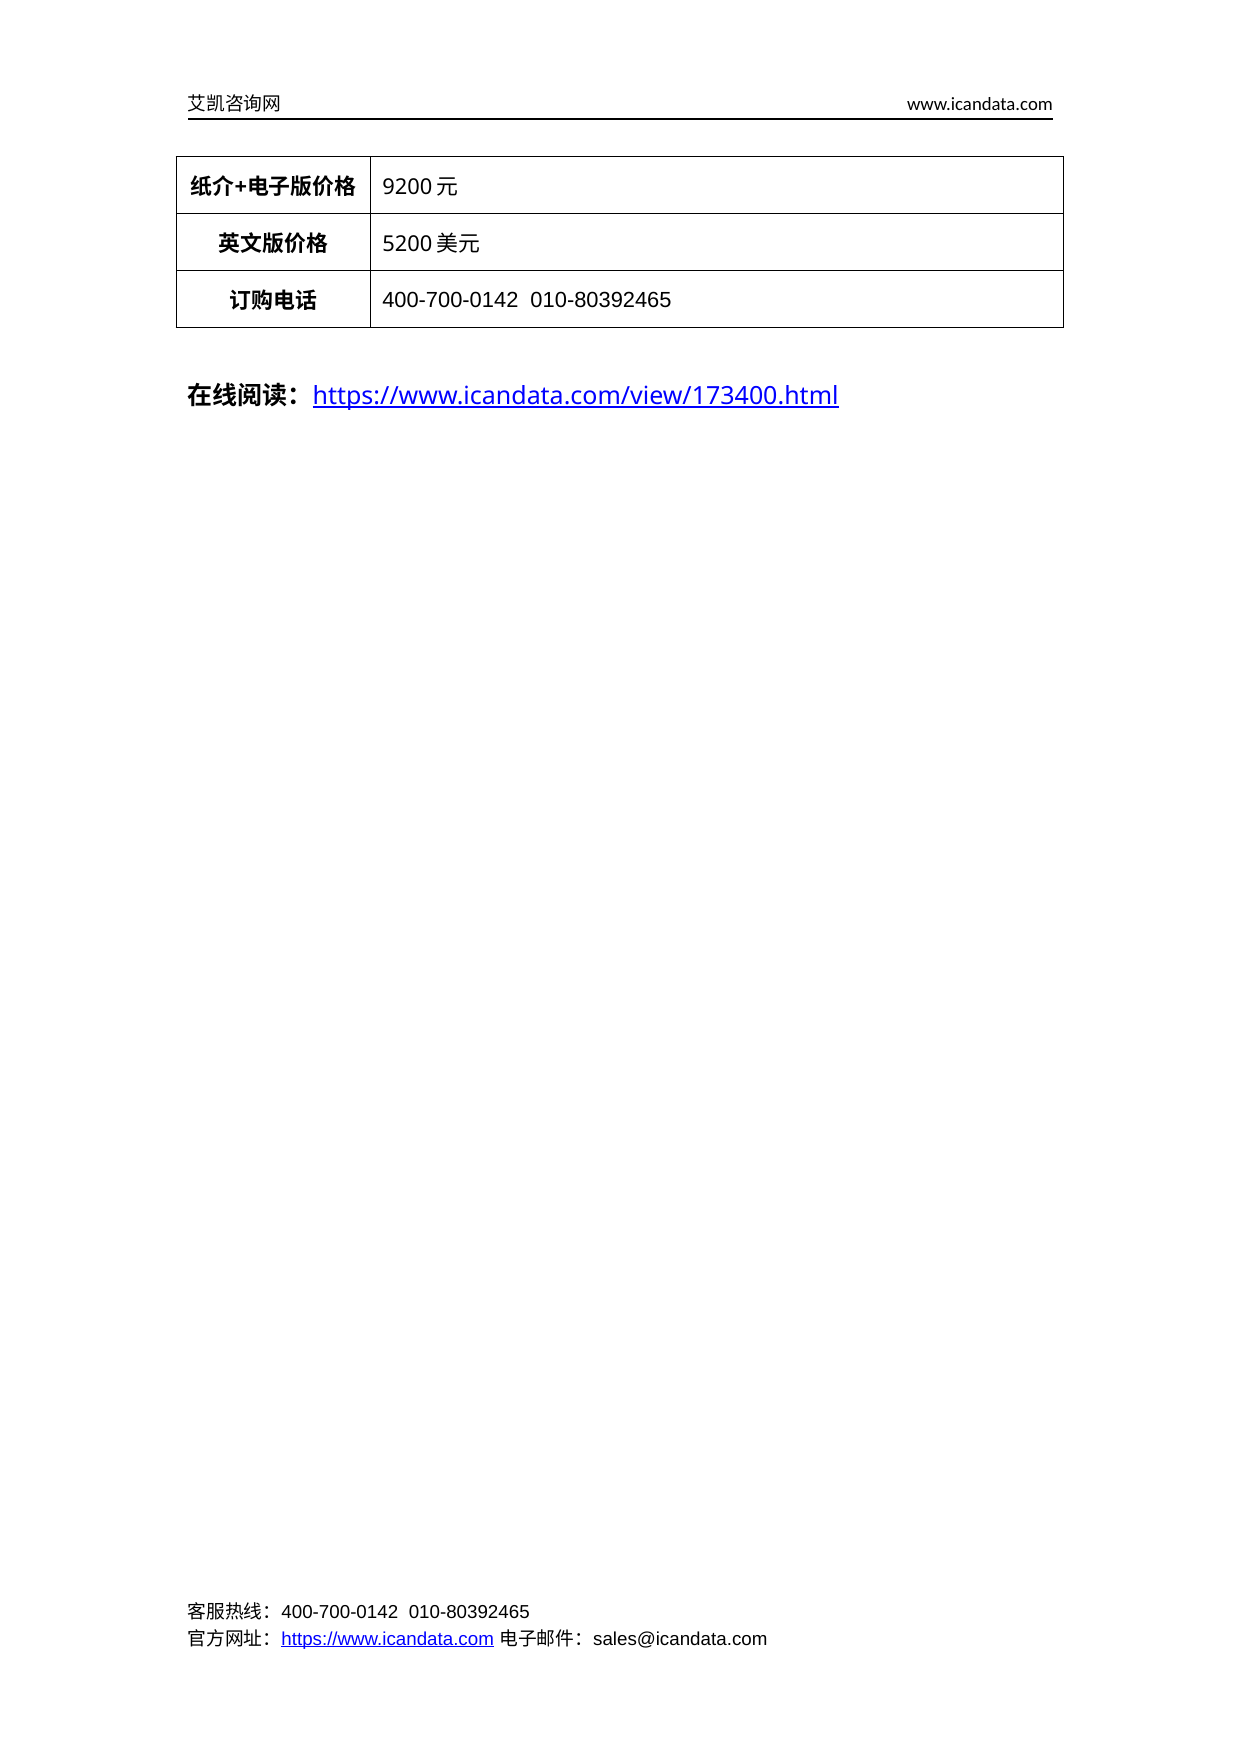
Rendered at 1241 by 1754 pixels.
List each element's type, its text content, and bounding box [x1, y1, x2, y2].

table_cell 400-700-0142 010-80392465 [371, 271, 1063, 327]
table_cell 英文版价格 [177, 214, 370, 270]
table_cell 9200元 [371, 157, 1063, 213]
table_cell 5200美元 [371, 214, 1063, 270]
table_cell 订购电话 [177, 271, 370, 327]
text 在线阅读：https://www.icandata.com/view/173400.html [187, 361, 1053, 426]
table_cell 纸介+电子版价格 [177, 157, 370, 213]
